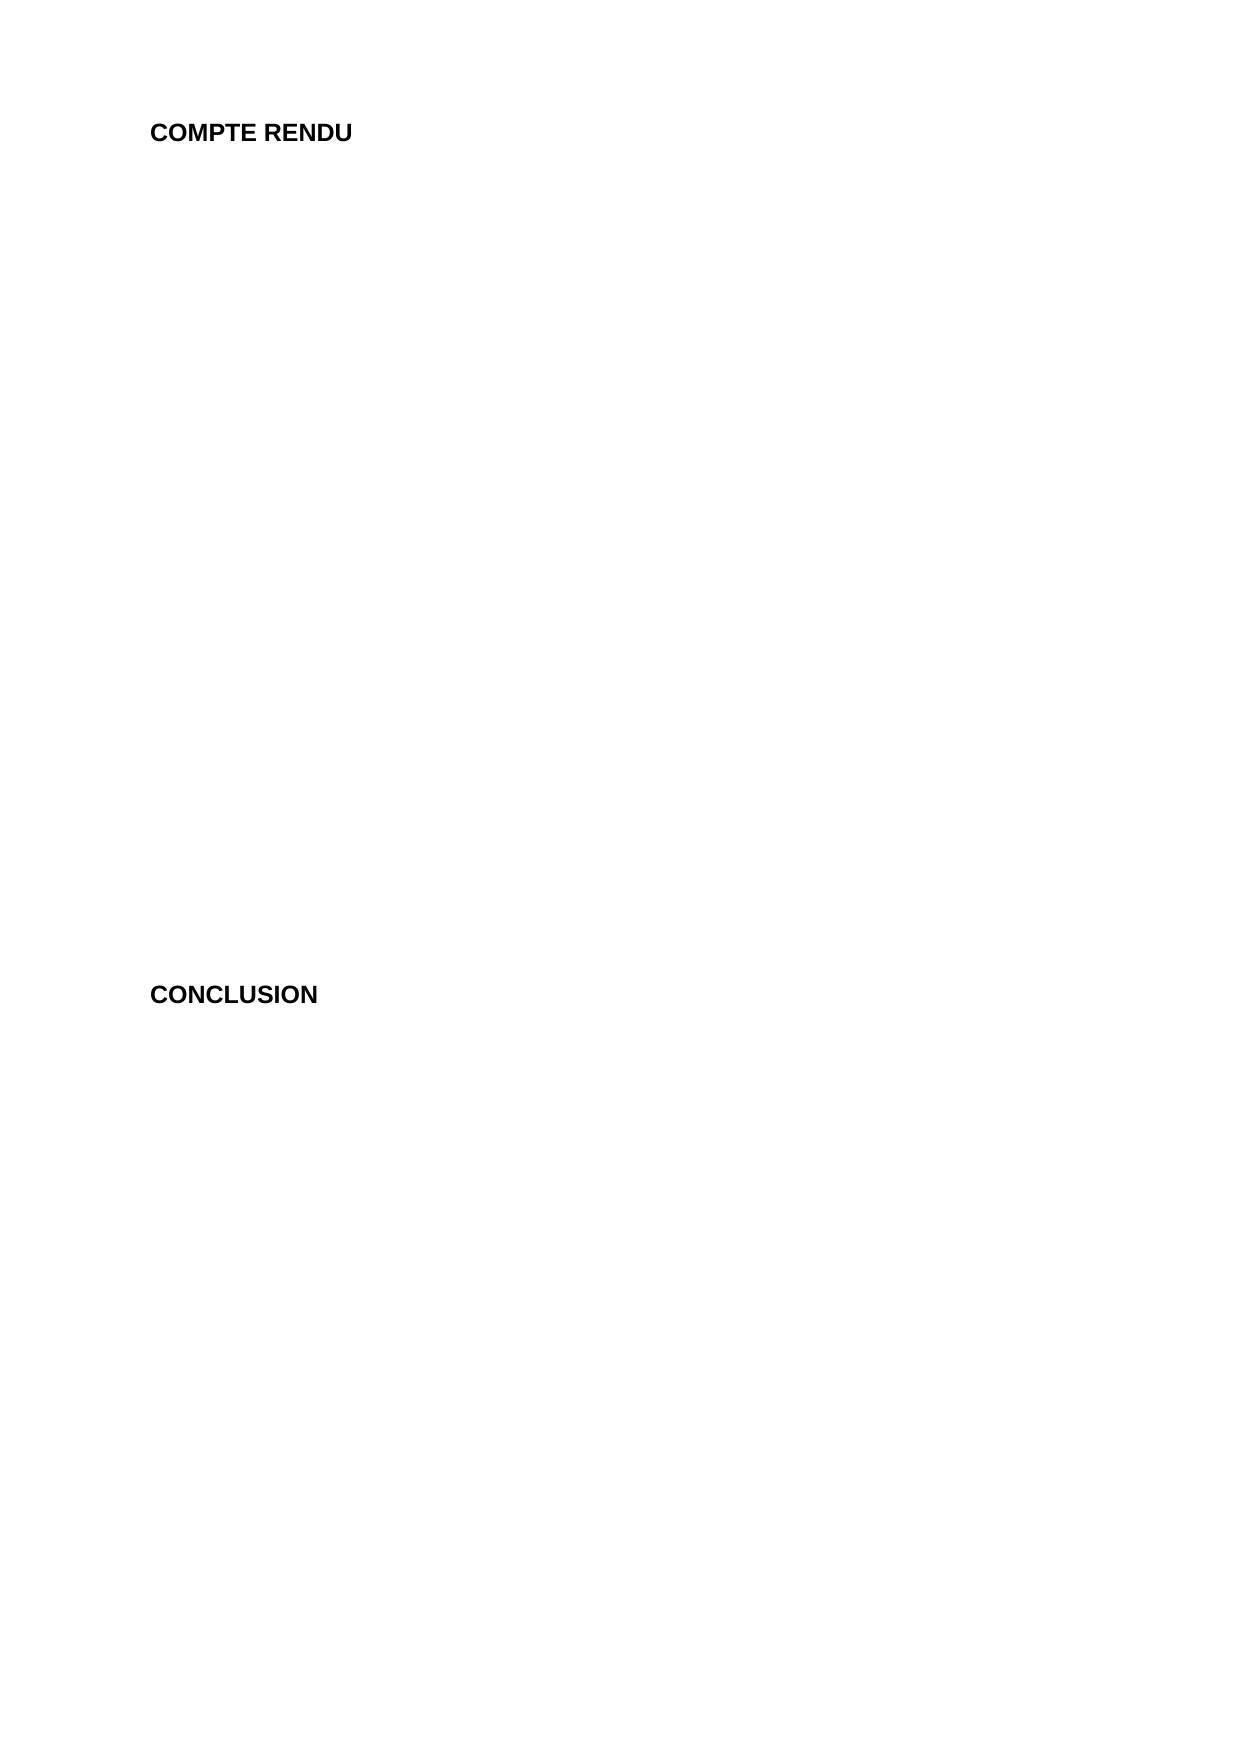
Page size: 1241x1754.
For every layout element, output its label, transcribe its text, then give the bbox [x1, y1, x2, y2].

text CONCLUSION [150, 980, 1122, 1008]
text COMPTE RENDU [150, 118, 1122, 147]
